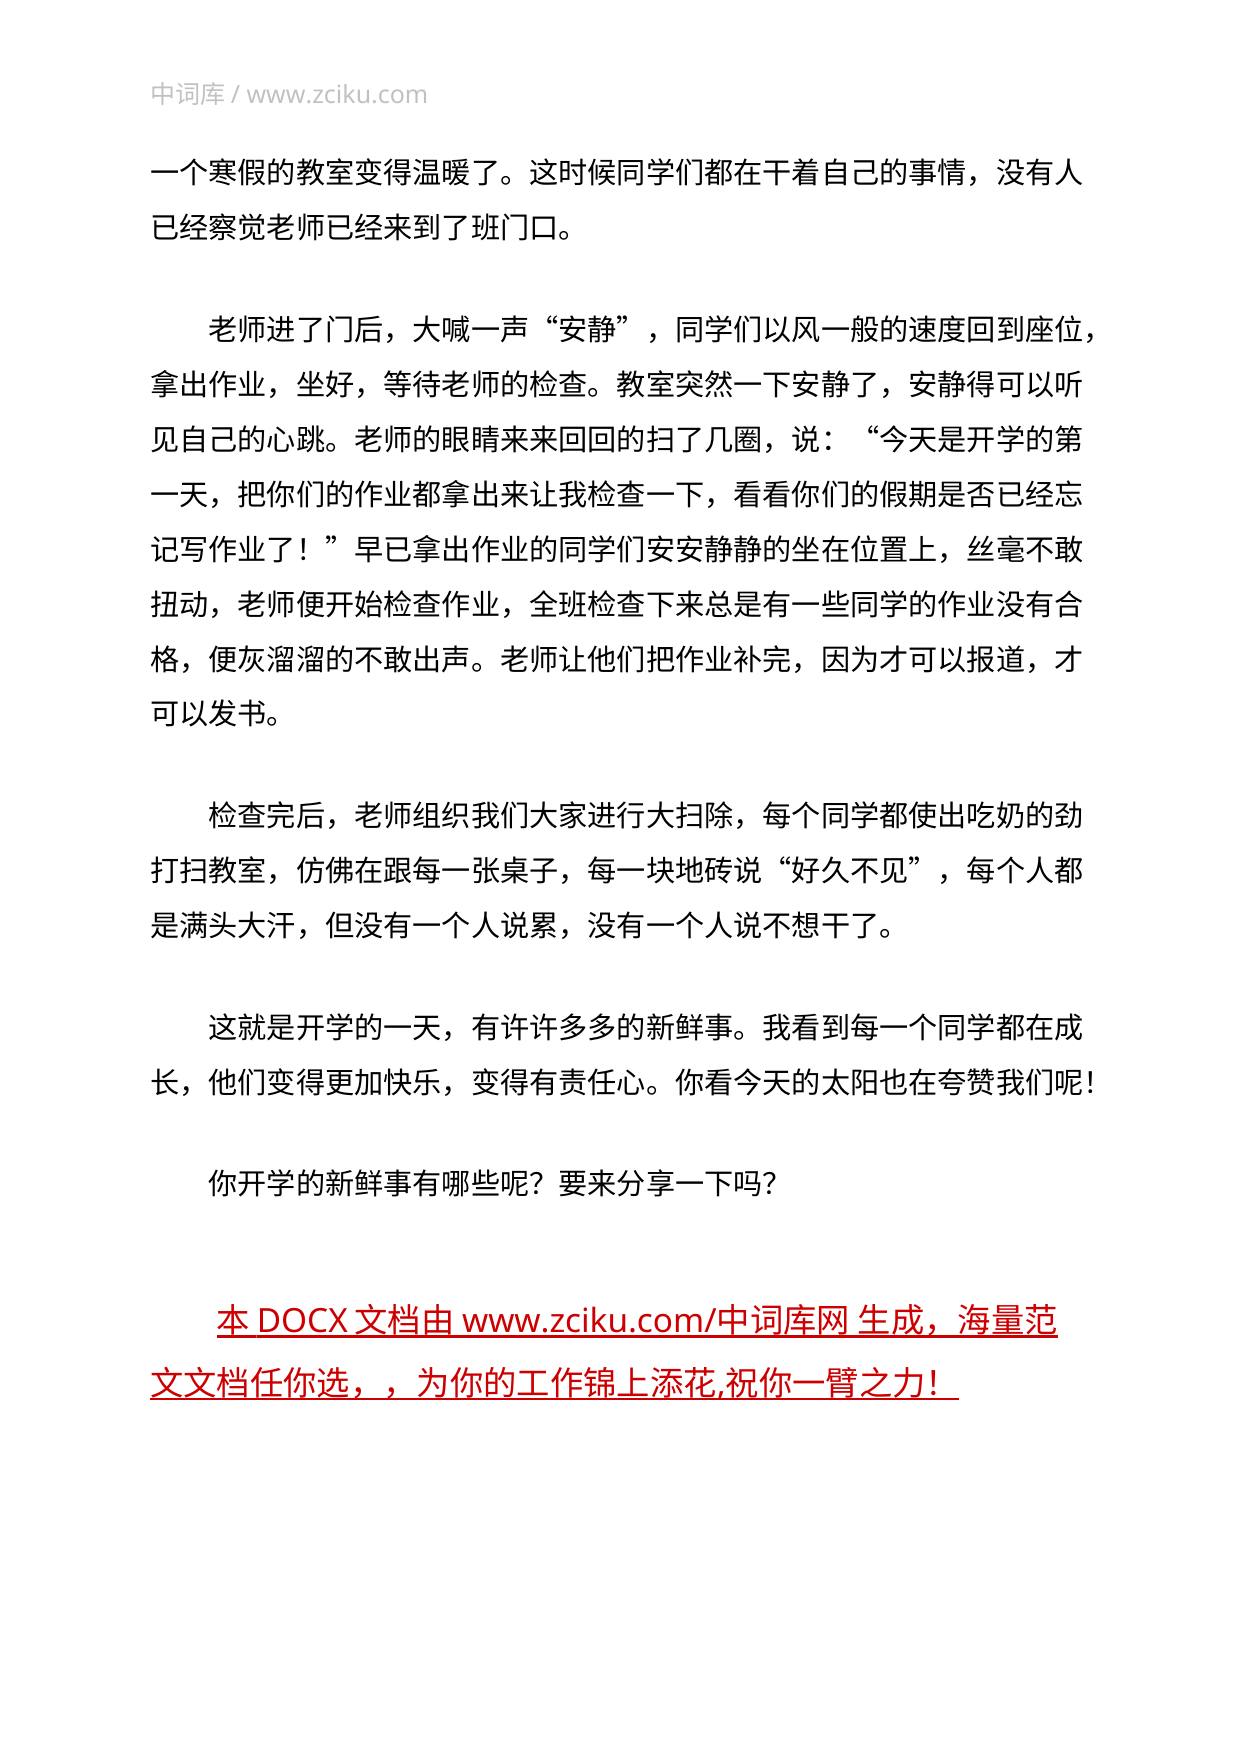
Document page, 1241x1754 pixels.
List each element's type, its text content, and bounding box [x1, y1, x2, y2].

text 你开学的新鲜事有哪些呢？要来分享一下吗？ [150, 1161, 1090, 1203]
text 本DOCX文档由 www.zciku.com/中词库网 生成，海量范文文档任你选，，为你的工作锦上添花,祝你一臂之力！ [150, 1294, 1090, 1405]
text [150, 150, 1090, 247]
text 这就是开学的一天，有许许多多的新鲜事。我看到每一个同学都在成长，他们变得更加快乐，变得有责任心。你看今天的太阳也在夸赞我们呢！ [150, 1004, 1090, 1101]
text 检查完后，老师组织我们大家进行大扫除，每个同学都使出吃奶的劲打扫教室，仿佛在跟每一张桌子，每一块地砖说“好久不见”，每个人都是满头大汗，但没有一个人说累，没有一个人说不想干了。 [150, 793, 1090, 945]
text 老师进了门后，大喊一声“安静”，同学们以风一般的速度回到座位，拿出作业，坐好，等待老师的检查。教室突然一下安静了，安静得可以听见自己的心跳。老师的眼睛来来回回的扫了几圈，说：“今天是开学的第一天，把你们的作业都拿出来让我检查一下，看看你们的假期是否已经忘记写作业了！”早已拿出作业的同学们安安静静的坐在位置上，丝毫不敢扭动，老师便开始检查作业，全班检查下来总是有一些同学的作业没有合格，便灰溜溜的不敢出声。老师让他们把作业补完，因为才可以报道，才可以发书。 [150, 307, 1090, 733]
